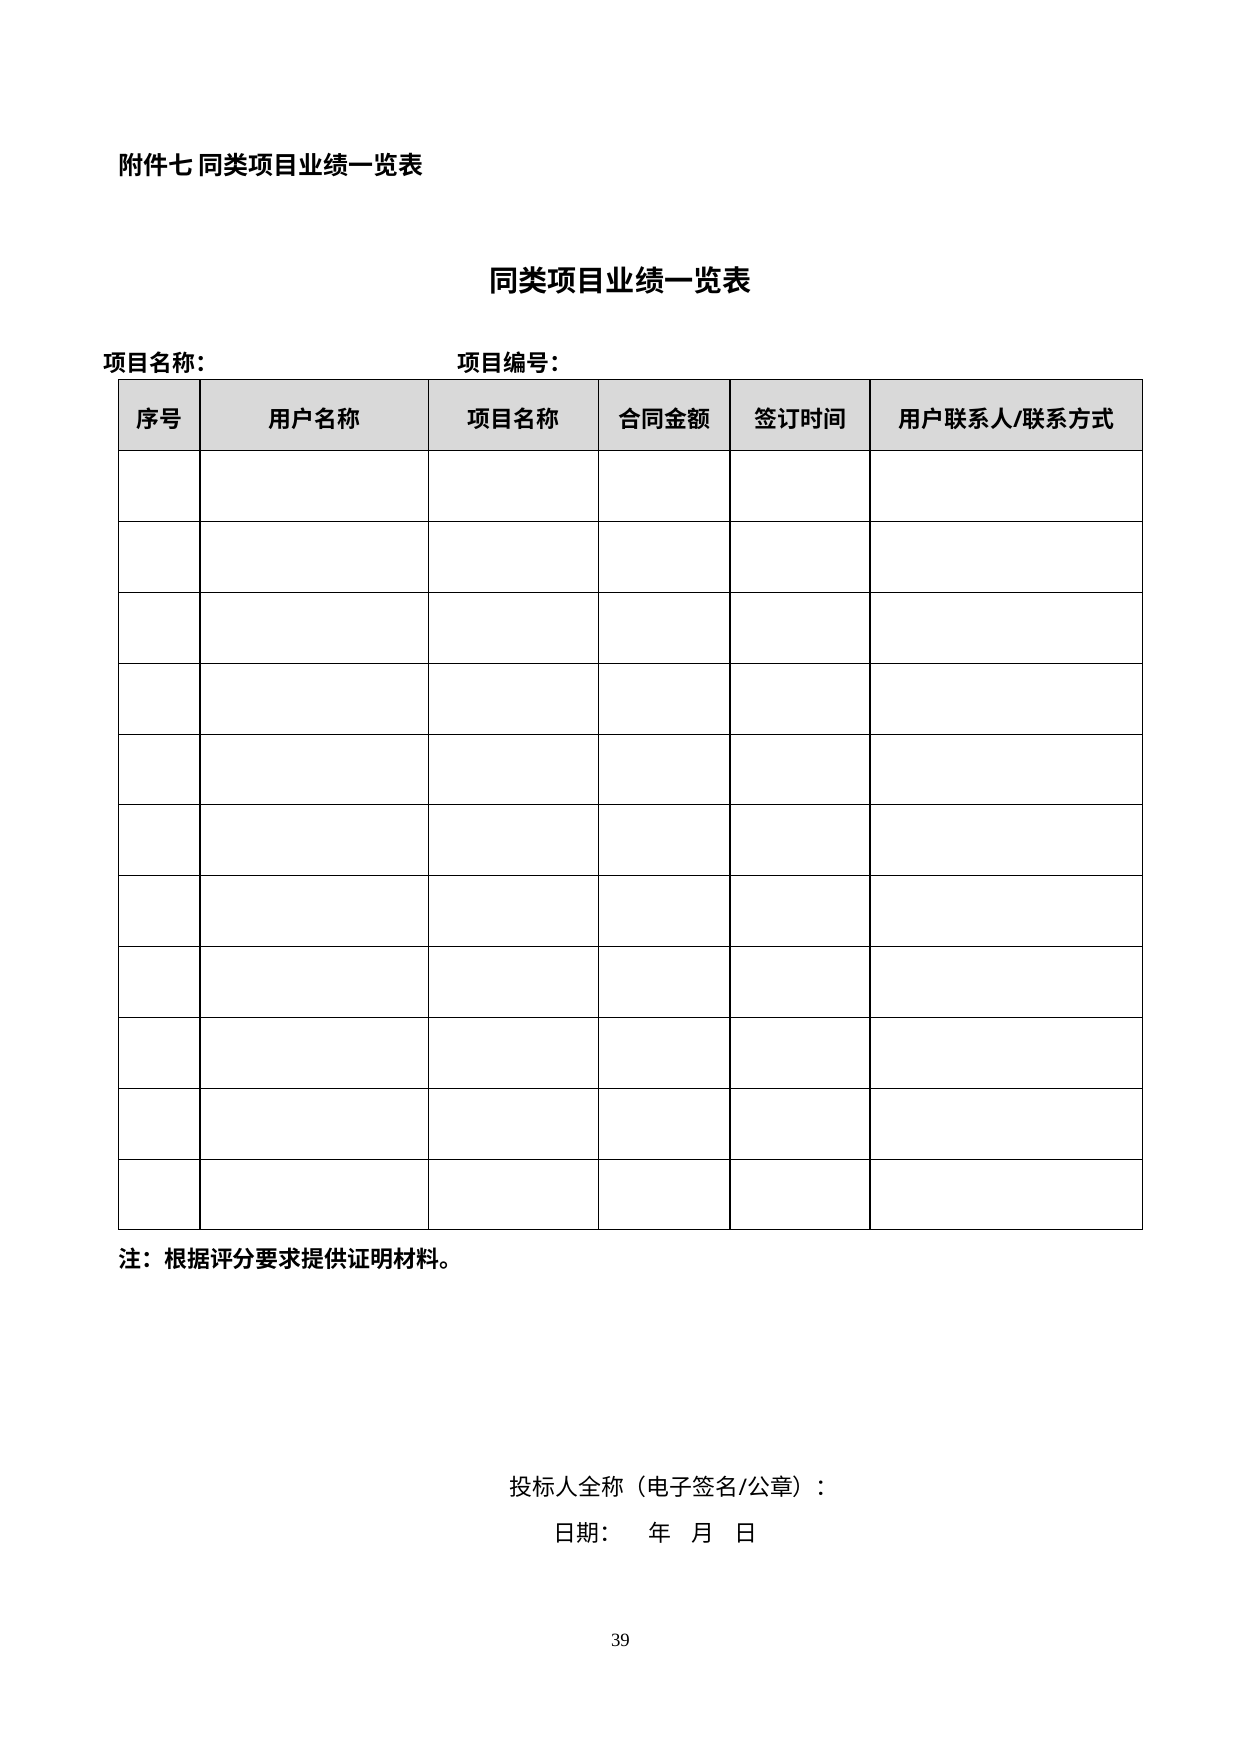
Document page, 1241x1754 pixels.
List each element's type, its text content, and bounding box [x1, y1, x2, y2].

table_cell [119, 1160, 199, 1229]
table_cell [599, 593, 729, 663]
table_cell [871, 522, 1142, 592]
table_cell [731, 805, 869, 875]
table_cell [201, 451, 428, 521]
table_cell [119, 1018, 199, 1088]
table_cell [731, 1160, 869, 1229]
table_header 项目名称 [429, 380, 598, 450]
table_cell [429, 876, 598, 946]
table_cell [429, 947, 598, 1017]
table_header 签订时间 [731, 380, 869, 450]
table_cell [599, 522, 729, 592]
text 项目名称： 项目编号： [81, 340, 1122, 379]
table_cell [429, 522, 598, 592]
table_cell [599, 947, 729, 1017]
table_cell [429, 805, 598, 875]
table_cell [429, 1160, 598, 1229]
table_cell [119, 735, 199, 804]
table_cell [599, 1089, 729, 1158]
table_cell [731, 876, 869, 946]
table_cell [201, 876, 428, 946]
table_cell [731, 1018, 869, 1088]
table_cell [871, 664, 1142, 733]
table_cell [119, 664, 199, 733]
table_cell [599, 735, 729, 804]
table_cell [201, 735, 428, 804]
table_cell [871, 593, 1142, 663]
text 注：根据评分要求提供证明材料。 [118, 1230, 1122, 1276]
table_cell [429, 1018, 598, 1088]
table_cell [731, 451, 869, 521]
table_header 序号 [119, 380, 199, 450]
table_cell [429, 735, 598, 804]
table_cell [201, 947, 428, 1017]
table_cell [731, 947, 869, 1017]
table_cell [201, 1089, 428, 1158]
table_header 用户联系人/联系方式 [871, 380, 1142, 450]
table_cell [871, 735, 1142, 804]
subtitle 附件七 同类项目业绩一览表 [118, 145, 1122, 181]
table_cell [201, 805, 428, 875]
table_cell [201, 593, 428, 663]
table_cell [119, 522, 199, 592]
table_cell [599, 451, 729, 521]
table_cell [599, 805, 729, 875]
table_cell [429, 664, 598, 733]
table_cell [599, 1160, 729, 1229]
table_cell [119, 947, 199, 1017]
table_cell [871, 1160, 1142, 1229]
table_cell [731, 735, 869, 804]
table_cell [429, 451, 598, 521]
table_cell [731, 664, 869, 733]
text 投标人全称（电子签名/公章）： [118, 1458, 1122, 1504]
table_cell [201, 664, 428, 733]
table_cell [871, 1089, 1142, 1158]
table_cell [119, 593, 199, 663]
table_cell [599, 664, 729, 733]
table_header 合同金额 [599, 380, 729, 450]
table_cell [599, 876, 729, 946]
text 日期： 年 月 日 [118, 1504, 1122, 1550]
table_cell [731, 1089, 869, 1158]
table_cell [871, 947, 1142, 1017]
table_cell [871, 805, 1142, 875]
table_cell [119, 1089, 199, 1158]
table_cell [119, 805, 199, 875]
table_cell [871, 1018, 1142, 1088]
table_cell [731, 522, 869, 592]
table_cell [201, 522, 428, 592]
table_cell [871, 451, 1142, 521]
table_cell [119, 451, 199, 521]
table_cell [429, 593, 598, 663]
table_cell [599, 1018, 729, 1088]
table_cell [731, 593, 869, 663]
table_header 用户名称 [201, 380, 428, 450]
table_cell [201, 1160, 428, 1229]
table_cell [119, 876, 199, 946]
text 同类项目业绩一览表 [118, 254, 1122, 300]
table_cell [201, 1018, 428, 1088]
table_cell [429, 1089, 598, 1158]
table_cell [871, 876, 1142, 946]
